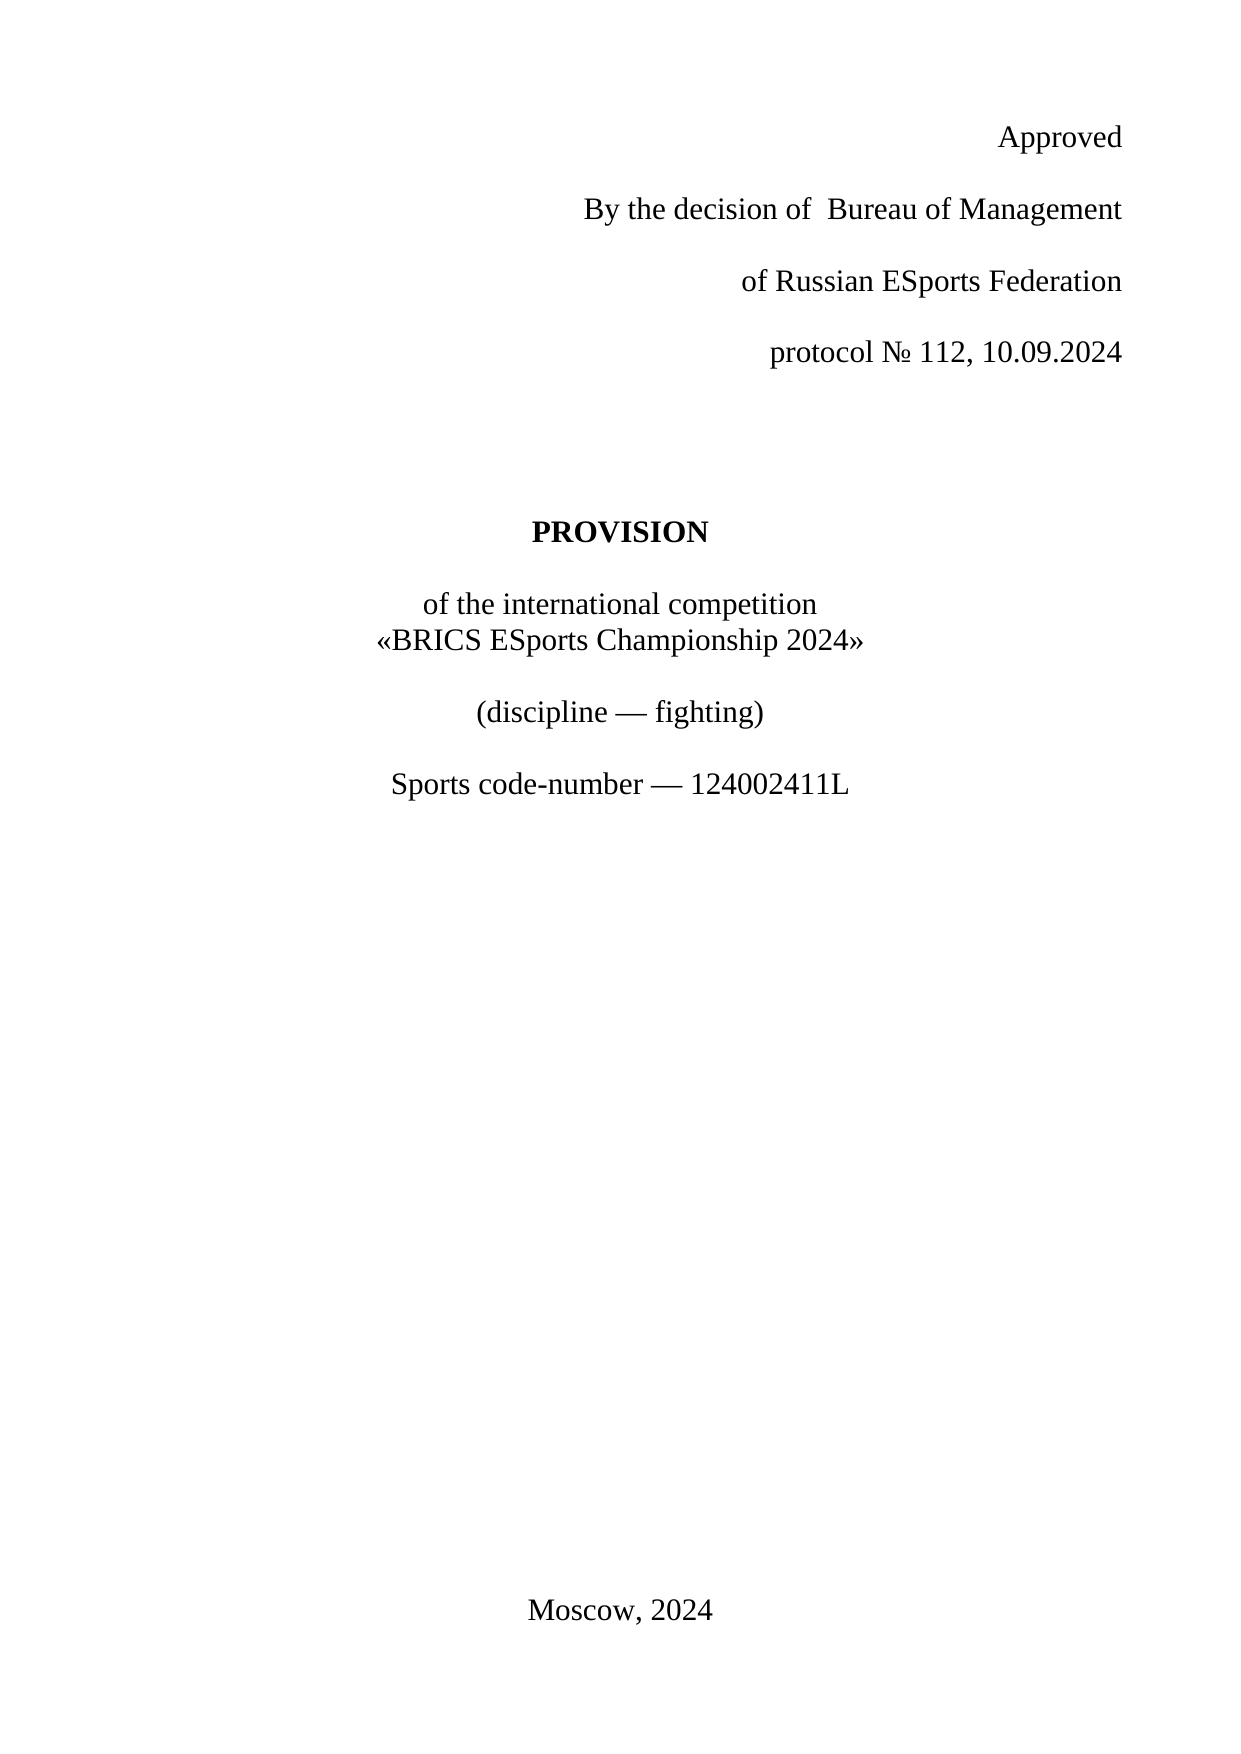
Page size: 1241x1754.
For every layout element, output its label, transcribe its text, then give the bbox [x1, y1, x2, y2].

text PROVISION [118, 513, 1122, 549]
text protocol № 112, 10.09.2024 [118, 334, 1122, 370]
text Sports code-number — 124002411L [118, 765, 1122, 801]
text «BRICS ESports Championship 2024» [118, 621, 1122, 657]
text (discipline — fighting) [118, 693, 1122, 729]
text Approved [118, 118, 1122, 154]
text By the decision of Bureau of Management [118, 190, 1122, 226]
text of the international competition [118, 585, 1122, 621]
text Moscow, 2024 [118, 1592, 1122, 1627]
text of Russian ESports Federation [118, 262, 1122, 298]
